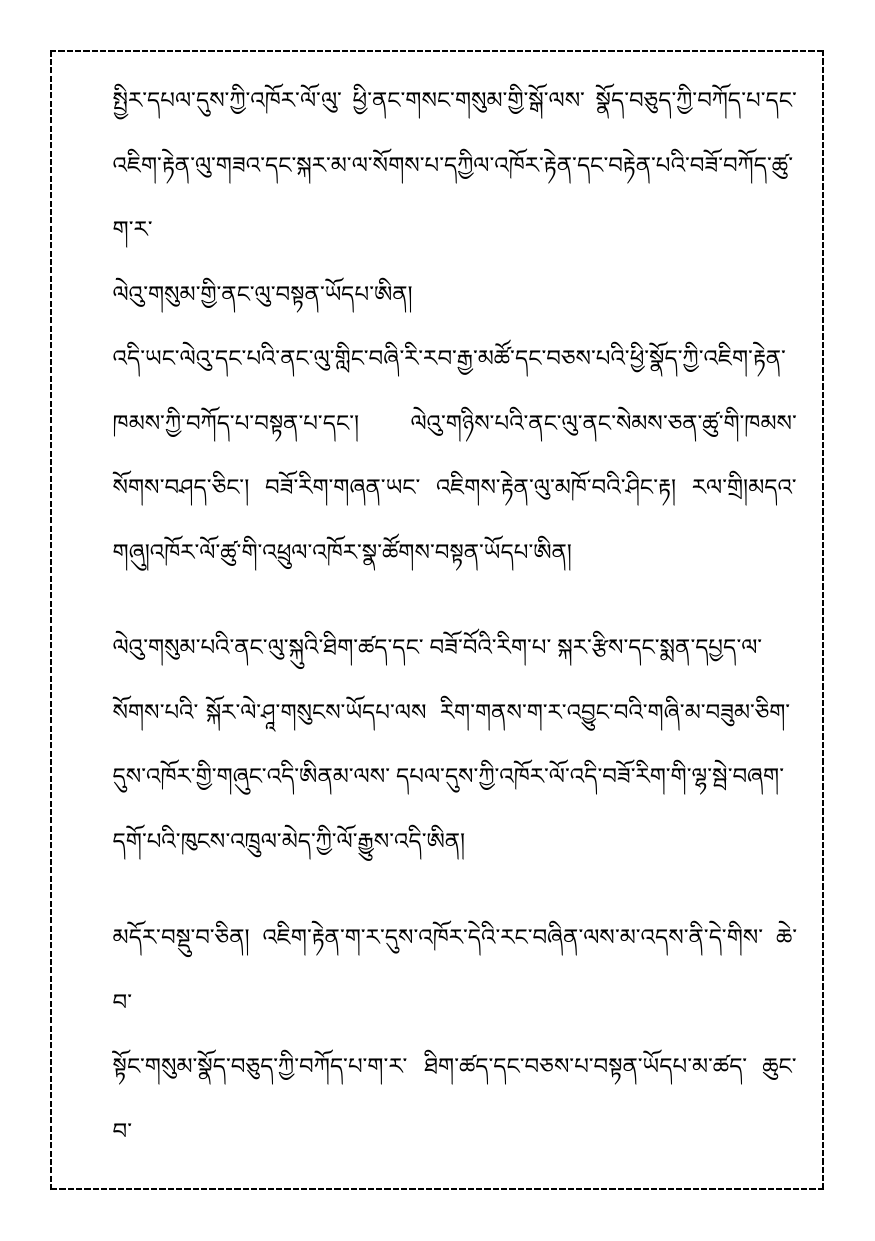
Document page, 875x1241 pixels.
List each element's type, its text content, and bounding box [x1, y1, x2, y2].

text དུས་འཁོར་གྱི་གཞུང་འདི་ཨིནམ་ལས་ དཔལ་དུས་ཀྱི་འཁོར་ལོ་འདི་བཟོ་རིག་གི་ལྷ་སྦེ་བཞག་ [112, 751, 797, 816]
text སོགས་པའི་ སྐོར་ལེ་ཤཱ་གསུངས་ཡོདཔ་ལས རིག་གནས་ག་ར་འབྱུང་བའི་གཞི་མ་བཟུམ་ཅིག་ [112, 687, 797, 751]
text ལེའུ་གསུམ་པའི་ནང་ལུ་སྐུའི་ཐིག་ཚད་དང་ བཟོ་བོའི་རིག་པ་ སྐར་རྩིས་དང་སྨན་དཔྱད་ལ་ [112, 622, 797, 687]
text སྟོང་གསུམ་སྣོད་བཅུད་ཀྱི་བཀོད་པ་ག་ར་ ཐིག་ཚད་དང་བཅས་པ་བསྟན་ཡོདཔ་མ་ཚད་ ཆུང་བ་ [112, 1041, 797, 1170]
text ལེའུ་གསུམ་གྱི་ནང་ལུ་བསྟན་ཡོདཔ་ཨིན། [112, 268, 797, 333]
text སྤྱིར་དཔལ་དུས་ཀྱི་འཁོར་ལོ་ལུ་ ཕྱི་ནང་གསང་གསུམ་གྱི་སྒོ་ལས་ སྣོད་བཅུད་ཀྱི་བཀོད་པ་དང་ འཇིག་རྟེན་ལུ་གཟའ་དང་སྐར་མ་ལ་སོགས་པ་དཀྱིལ་འཁོར་རྟེན་དང་བརྟེན་པའི་བཟོ་བཀོད་ཚུ་ག་ར་ [112, 75, 797, 268]
text ཁམས་ཀྱི་བཀོད་པ་བསྟན་པ་དང་། ལེའུ་གཉིས་པའི་ནང་ལུ་ནང་སེམས་ཅན་ཚུ་གི་ཁམས་སོགས་བཤད་ཅིང་། བཟོ་རིག་གཞན་ཡང་ འཇིགས་རྟེན་ལུ་མཁོ་བའི་ཤིང་རྟ། རལ་གྲི།མདའ་གཞུ།འཁོར་ལོ་ཚུ་གི་འཕྲུལ་འཁོར་སྣ་ཚོགས་བསྟན་ཡོདཔ་ཨིན། [112, 397, 797, 591]
text མདོར་བསྡུ་བ་ཅིན། འཇིག་རྟེན་ག་ར་དུས་འཁོར་དེའི་རང་བཞིན་ལས་མ་འདས་ནི་དེ་གིས་ ཆེ་བ་ [112, 912, 797, 1041]
text འདི་ཡང་ལེའུ་དང་པའི་ནང་ལུ་གླིང་བཞི་རི་རབ་རྒྱ་མཚོ་དང་བཅས་པའི་ཕྱི་སྣོད་ཀྱི་འཇིག་རྟེན་ [112, 333, 797, 397]
text དགོ་པའི་ཁུངས་འཁྲུལ་མེད་ཀྱི་ལོ་རྒྱུས་འདི་ཨིན། [112, 816, 797, 880]
